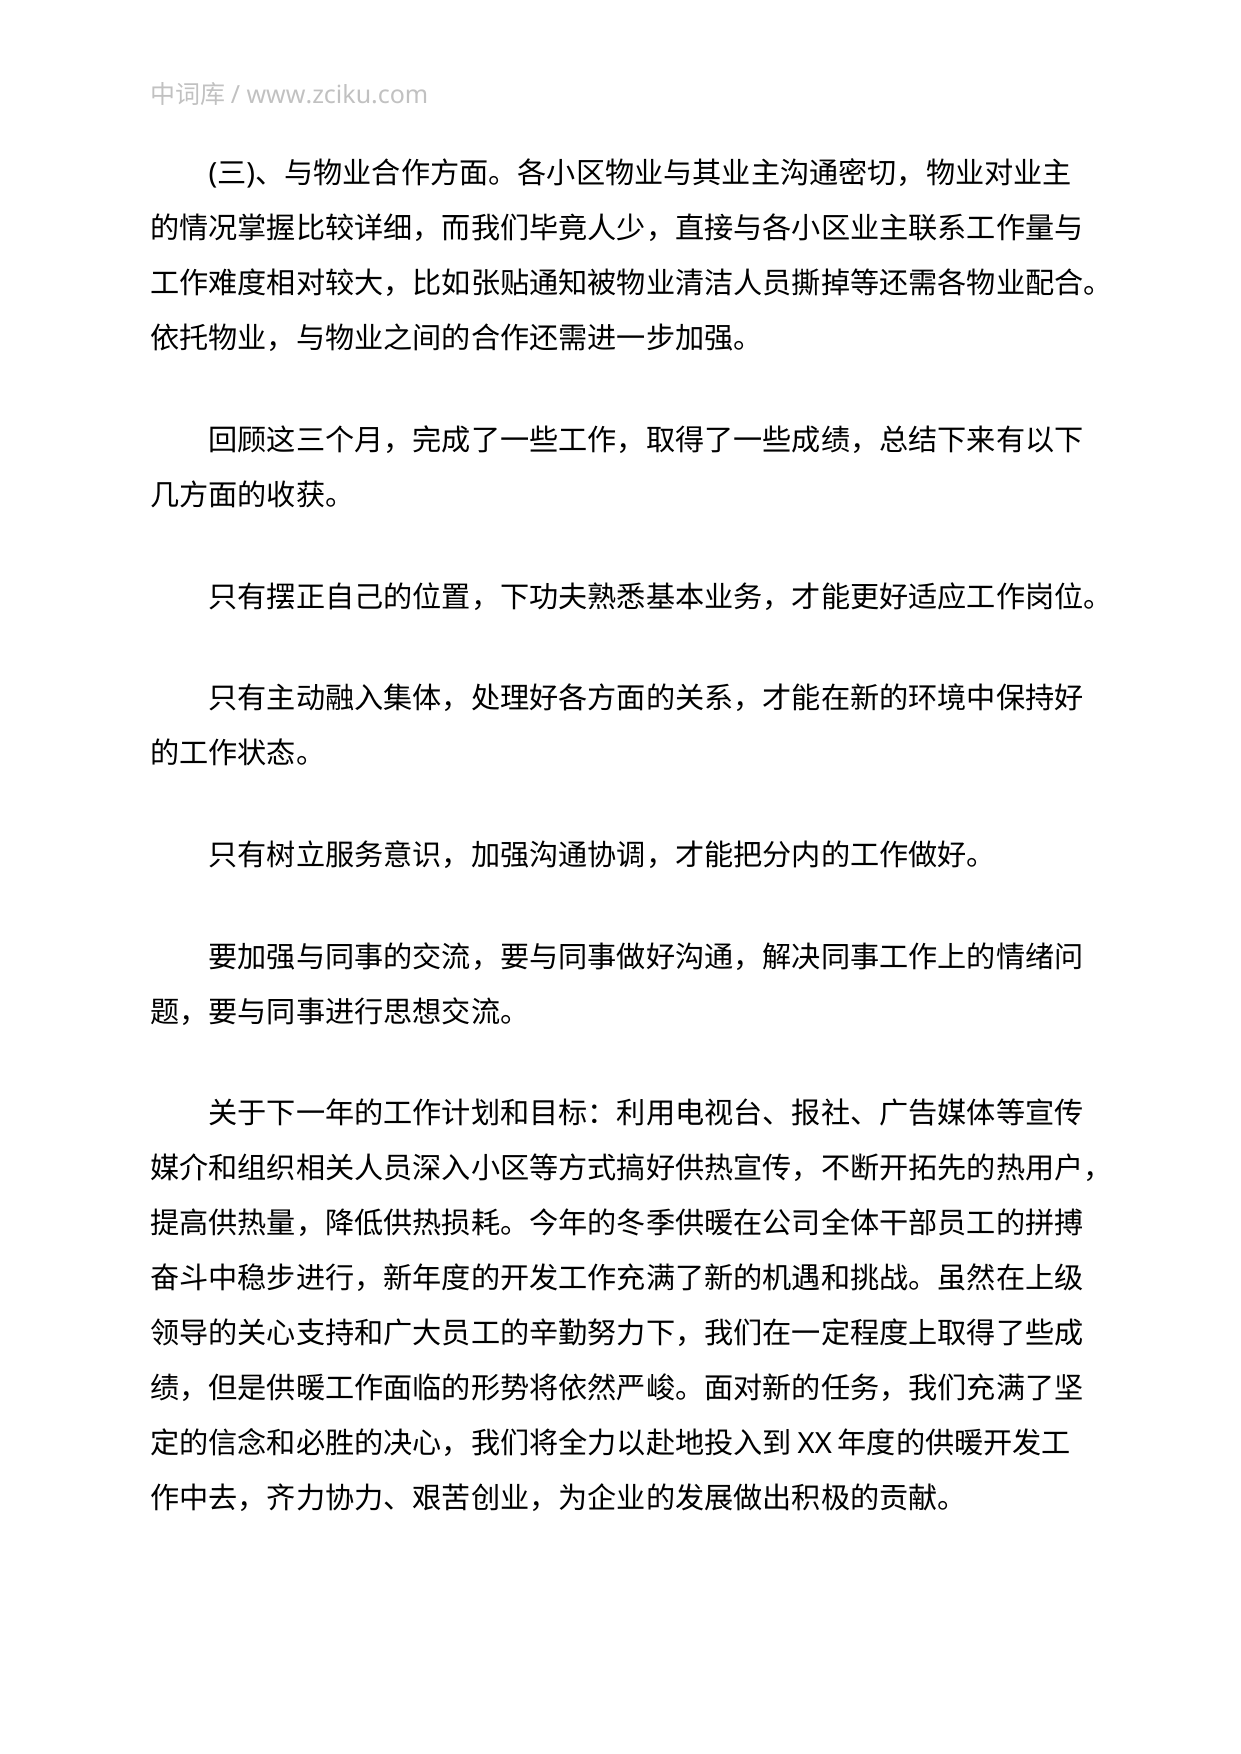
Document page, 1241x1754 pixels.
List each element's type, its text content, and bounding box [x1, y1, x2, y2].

text 要加强与同事的交流，要与同事做好沟通，解决同事工作上的情绪问题，要与同事进行思想交流。 [150, 933, 1090, 1031]
text 关于下一年的工作计划和目标：利用电视台、报社、广告媒体等宣传媒介和组织相关人员深入小区等方式搞好供热宣传，不断开拓先的热用户，提高供热量，降低供热损耗。今年的冬季供暖在公司全体干部员工的拼搏奋斗中稳步进行，新年度的开发工作充满了新的机遇和挑战。虽然在上级领导的关心支持和广大员工的辛勤努力下，我们在一定程度上取得了些成绩，但是供暖工作面临的形势将依然严峻。面对新的任务，我们充满了坚定的信念和必胜的决心，我们将全力以赴地投入到XX年度的供暖开发工作中去，齐力协力、艰苦创业，为企业的发展做出积极的贡献。 [150, 1090, 1090, 1517]
text 只有摆正自己的位置，下功夫熟悉基本业务，才能更好适应工作岗位。 [150, 573, 1090, 616]
text 只有主动融入集体，处理好各方面的关系，才能在新的环境中保持好的工作状态。 [150, 675, 1090, 772]
text (三)、与物业合作方面。各小区物业与其业主沟通密切，物业对业主的情况掌握比较详细，而我们毕竟人少，直接与各小区业主联系工作量与工作难度相对较大，比如张贴通知被物业清洁人员撕掉等还需各物业配合。依托物业，与物业之间的合作还需进一步加强。 [150, 150, 1090, 357]
text 回顾这三个月，完成了一些工作，取得了一些成绩，总结下来有以下几方面的收获。 [150, 417, 1090, 514]
text 只有树立服务意识，加强沟通协调，才能把分内的工作做好。 [150, 832, 1090, 874]
